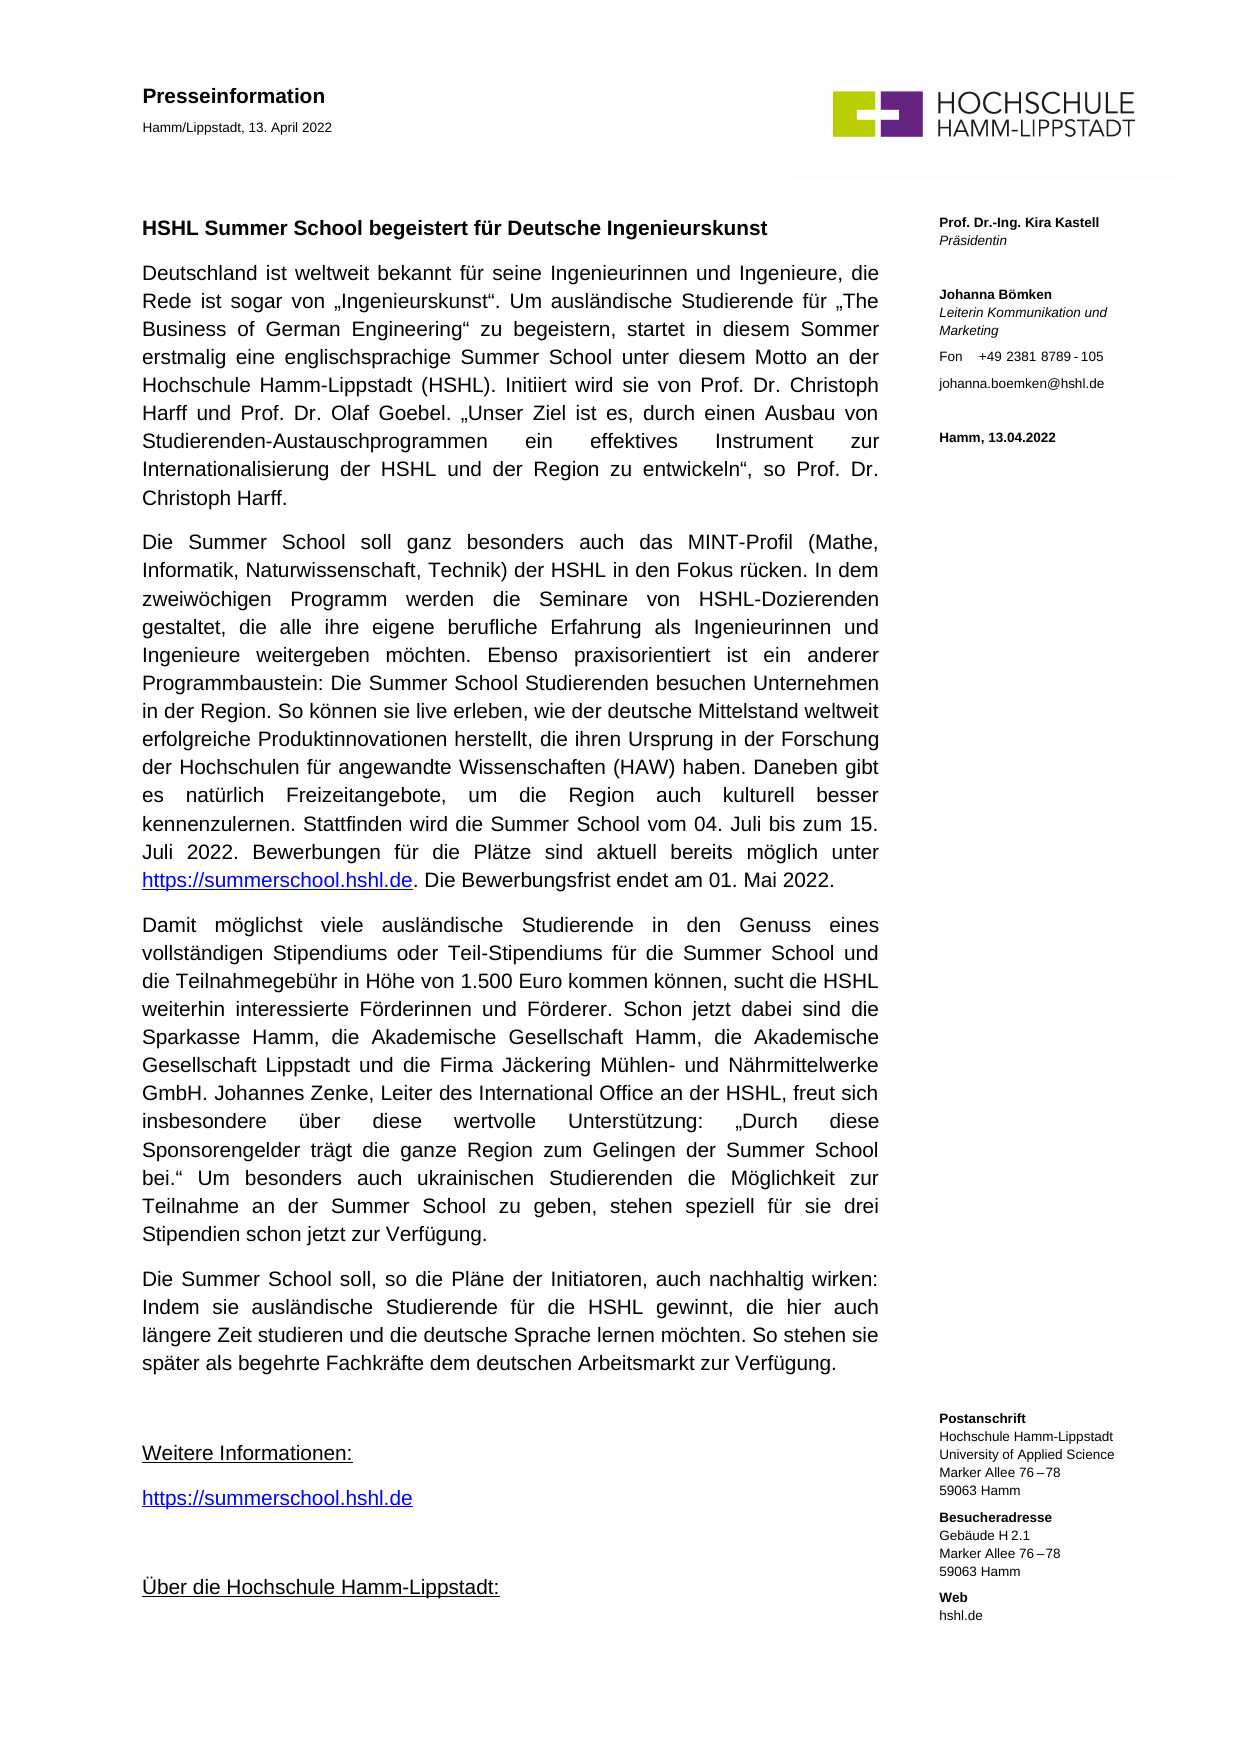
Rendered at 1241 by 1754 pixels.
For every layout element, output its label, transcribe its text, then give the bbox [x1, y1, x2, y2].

text Damit möglichst viele ausländische Studierende in den Genuss eines vollständigen Stipendiums oder Teil-Stipendiums für die Summer School und die Teilnahmegebühr in Höhe von 1.500 Euro kommen können, sucht die HSHL weiterhin interessierte Förderinnen und Förderer. Schon jetzt dabei sind die Sparkasse Hamm, die Akademische Gesellschaft Hamm, die Akademische Gesellschaft Lippstadt und die Firma Jäckering Mühlen- und Nährmittelwerke GmbH. Johannes Zenke, Leiter des International Office an der HSHL, freut sich insbesondere über diese wertvolle Unterstützung: „Durch diese Sponsorengelder trägt die ganze Region zum Gelingen der Summer School bei.“ Um besonders auch ukrainischen Studierenden die Möglichkeit zur Teilnahme an der Summer School zu geben, stehen speziell für sie drei Stipendien schon jetzt zur Verfügung. [142, 909, 880, 1247]
text https://summerschool.hshl.de [142, 1482, 880, 1511]
picture [788, 47, 1180, 182]
text Die Summer School soll, so die Pläne der Initiatoren, auch nachhaltig wirken: Indem sie ausländische Studierende für die HSHL gewinnt, die hier auch längere Zeit studieren und die deutsche Sprache lernen möchten. So stehen sie später als begehrte Fachkräfte dem deutschen Arbeitsmarkt zur Verfügung. [142, 1264, 880, 1376]
text Über die Hochschule Hamm-Lippstadt: [142, 1572, 880, 1600]
text Deutschland ist weltweit bekannt für seine Ingenieurinnen und Ingenieure, die Rede ist sogar von „Ingenieurskunst“. Um ausländische Studierende für „The Business of German Engineering“ zu begeistern, startet in diesem Sommer erstmalig eine englischsprachige Summer School unter diesem Motto an der Hochschule Hamm-Lippstadt (HSHL). Initiiert wird sie von Prof. Dr. Christoph Harff und Prof. Dr. Olaf Goebel. „Unser Ziel ist es, durch einen Ausbau von Studierenden-Austauschprogrammen ein effektives Instrument zur Internationalisierung der HSHL und der Region zu entwickeln“, so Prof. Dr. Christoph Harff. [142, 257, 880, 511]
text Weitere Informationen: [142, 1438, 880, 1466]
text Die Summer School soll ganz besonders auch das MINT-Profil (Mathe, Informatik, Naturwissenschaft, Technik) der HSHL in den Fokus rücken. In dem zweiwöchigen Programm werden die Seminare von HSHL-Dozierenden gestaltet, die alle ihre eigene berufliche Erfahrung als Ingenieurinnen und Ingenieure weitergeben möchten. Ebenso praxisorientiert ist ein anderer Programmbaustein: Die Summer School Studierenden besuchen Unternehmen in der Region. So können sie live erleben, wie der deutsche Mittelstand weltweit erfolgreiche Produktinnovationen herstellt, die ihren Ursprung in der Forschung der Hochschulen für angewandte Wissenschaften (HAW) haben. Daneben gibt es natürlich Freizeitangebote, um die Region auch kulturell besser kennenzulernen. Stattfinden wird die Summer School vom 04. Juli bis zum 15. Juli 2022. Bewerbungen für die Plätze sind aktuell bereits möglich unter https://summerschool.hshl.de. Die Bewerbungsfrist endet am 01. Mai 2022. [142, 527, 880, 893]
text HSHL Summer School begeistert für Deutsche Ingenieurskunst [142, 213, 880, 241]
